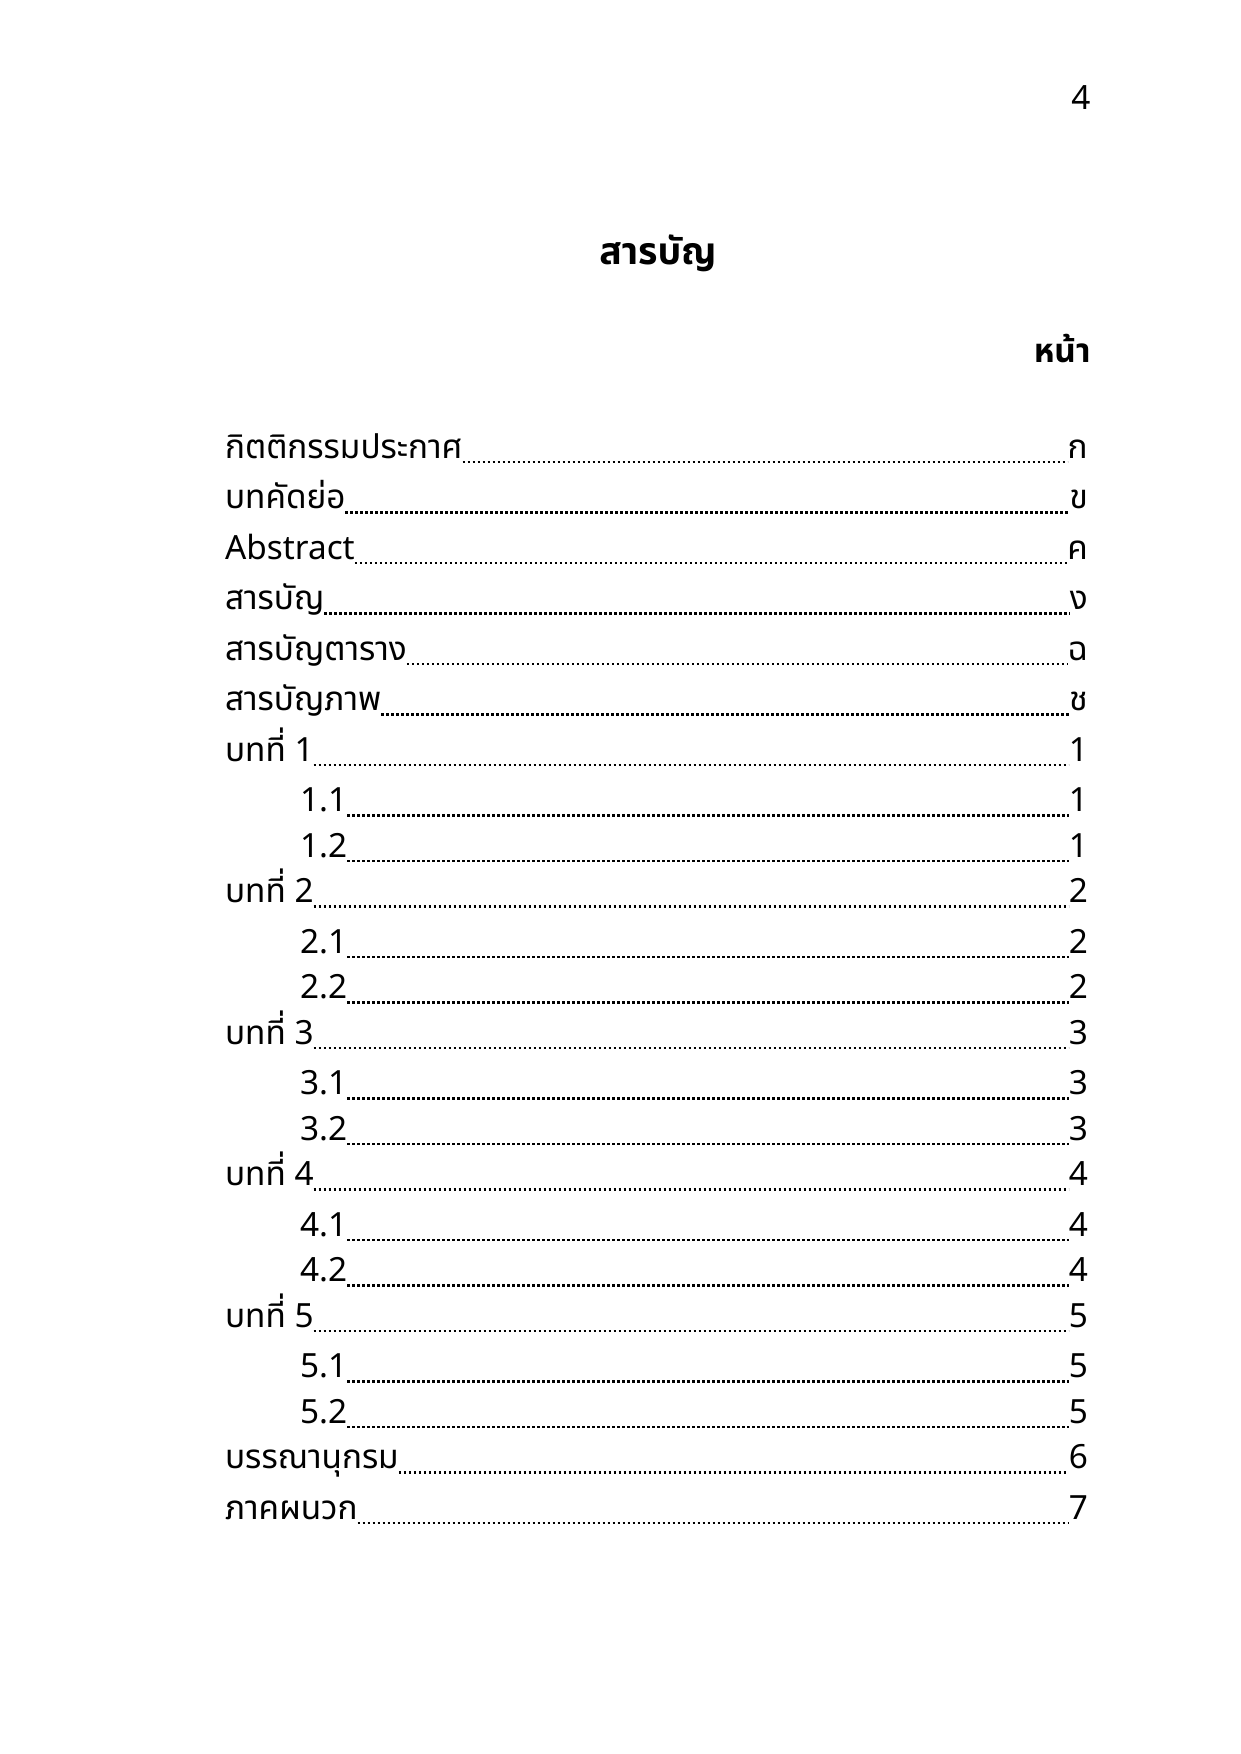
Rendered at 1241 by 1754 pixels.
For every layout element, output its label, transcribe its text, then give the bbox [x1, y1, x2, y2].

text บทที่ 4 4 [225, 1150, 1090, 1201]
text สารบัญ ง [225, 574, 1090, 625]
text 4.2 4 [225, 1246, 1090, 1291]
text หน้า [225, 327, 1090, 377]
text 2.2 2 [225, 963, 1090, 1008]
text 3.2 3 [225, 1104, 1090, 1150]
text บทที่ 3 3 [225, 1008, 1090, 1059]
text ภาคผนวก 7 [225, 1483, 1090, 1534]
text 5.2 5 [225, 1387, 1090, 1433]
text 1.2 1 [225, 822, 1090, 867]
text กิตติกรรมประกาศ ก [225, 423, 1090, 473]
text บทที่ 2 2 [225, 867, 1090, 918]
text บทที่ 1 1 [225, 726, 1090, 776]
text บทที่ 5 5 [225, 1291, 1090, 1342]
text 2.1 2 [225, 918, 1090, 963]
text สารบัญตาราง ฉ [225, 625, 1090, 675]
text สารบัญภาพ ช [225, 675, 1090, 726]
text 4.1 4 [225, 1201, 1090, 1246]
text บทคัดย่อ ข [225, 473, 1090, 524]
text บรรณานุกรม 6 [225, 1433, 1090, 1483]
text 5.1 5 [225, 1342, 1090, 1387]
text 1.1 1 [225, 776, 1090, 822]
text สารบัญ [225, 225, 1090, 282]
text Abstract ค [225, 524, 1090, 574]
text 3.1 3 [225, 1059, 1090, 1104]
